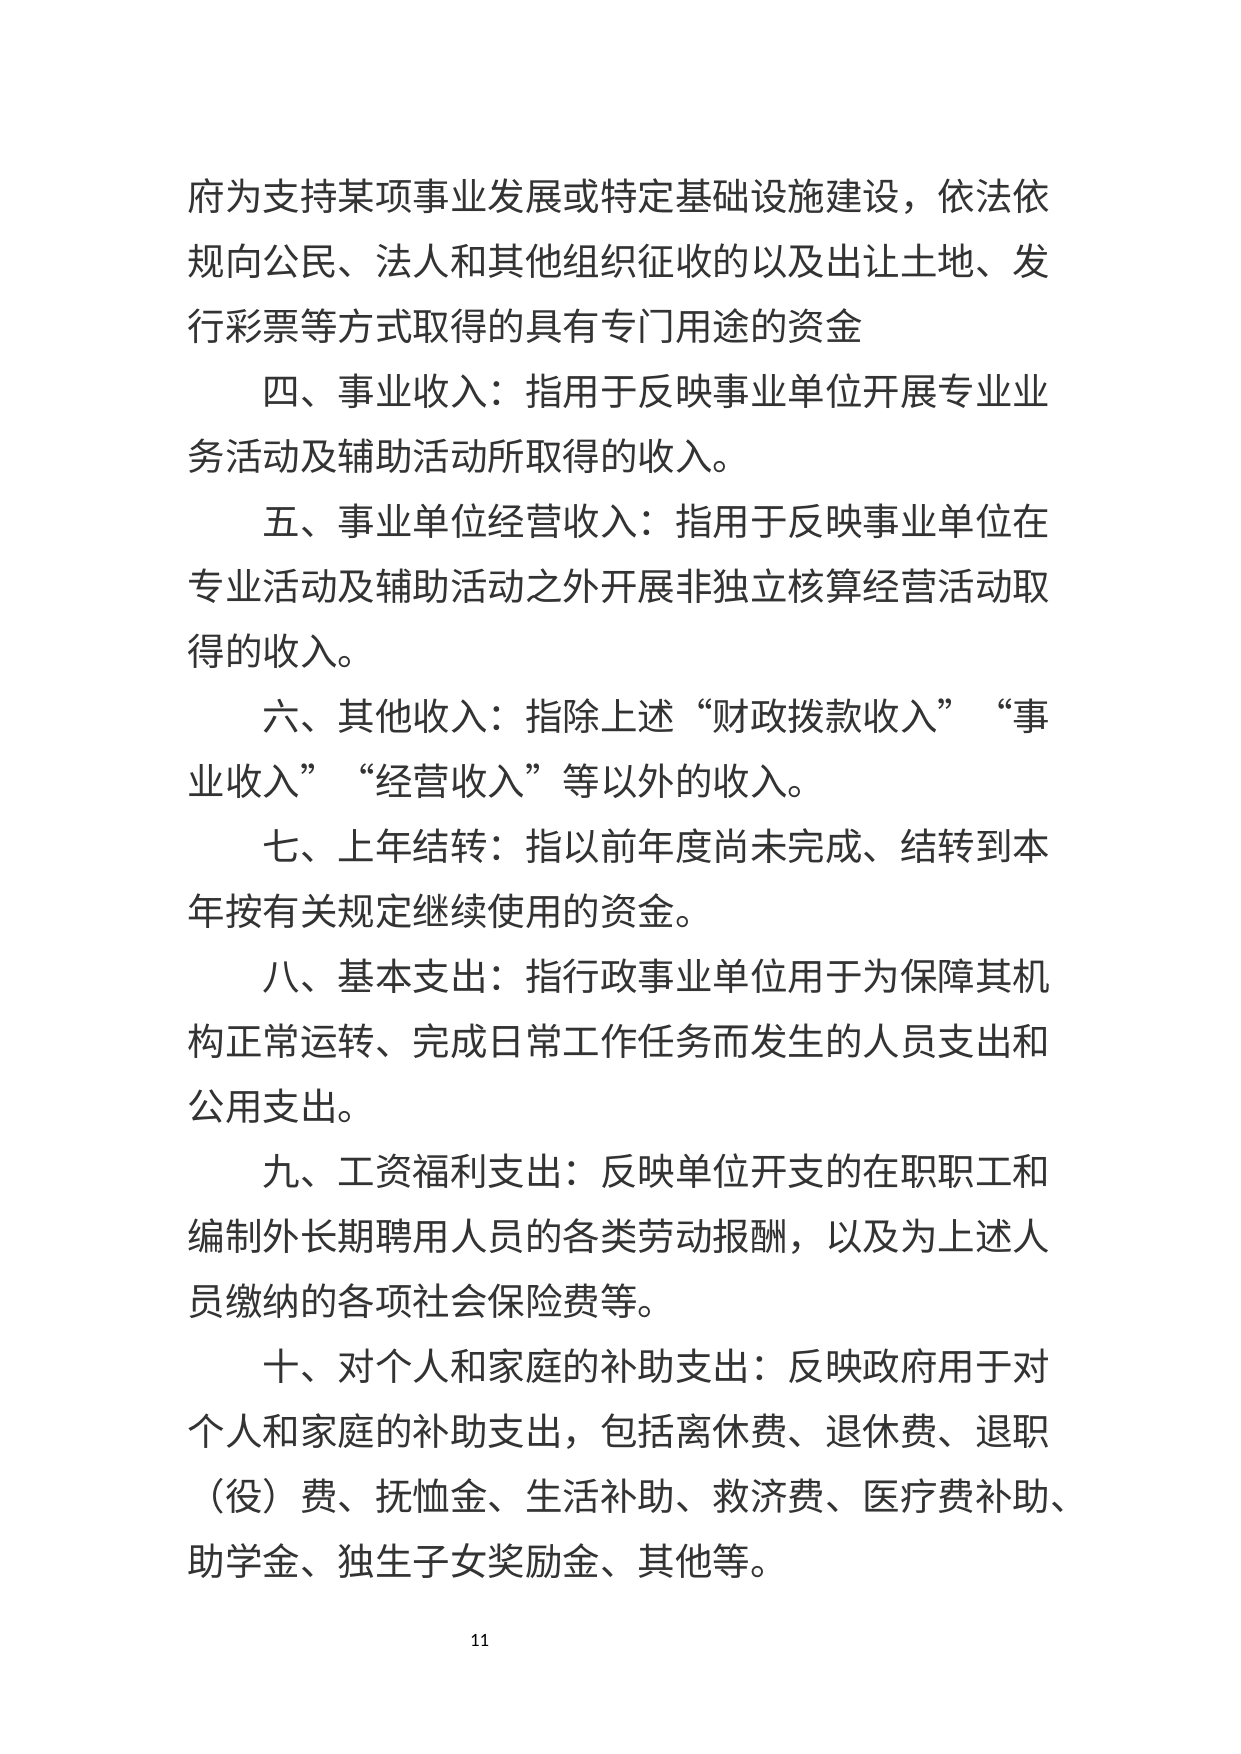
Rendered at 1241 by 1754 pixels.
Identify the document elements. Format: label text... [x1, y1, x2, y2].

text 六、其他收入：指除上述“财政拨款收入”“事业收入”“经营收入”等以外的收入。 [187, 682, 1053, 812]
text 十、对个人和家庭的补助支出：反映政府用于对个人和家庭的补助支出，包括离休费、退休费、退职（役）费、抚恤金、生活补助、救济费、医疗费补助、助学金、独生子女奖励金、其他等。 [187, 1332, 1053, 1592]
text 九、工资福利支出：反映单位开支的在职职工和编制外长期聘用人员的各类劳动报酬，以及为上述人员缴纳的各项社会保险费等。 [187, 1137, 1053, 1332]
text 八、基本支出：指行政事业单位用于为保障其机构正常运转、完成日常工作任务而发生的人员支出和公用支出。 [187, 942, 1053, 1137]
text 四、事业收入：指用于反映事业单位开展专业业务活动及辅助活动所取得的收入。 [187, 357, 1053, 487]
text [187, 162, 1053, 357]
text 五、事业单位经营收入：指用于反映事业单位在专业活动及辅助活动之外开展非独立核算经营活动取得的收入。 [187, 487, 1053, 682]
text 七、上年结转：指以前年度尚未完成、结转到本年按有关规定继续使用的资金。 [187, 812, 1053, 942]
